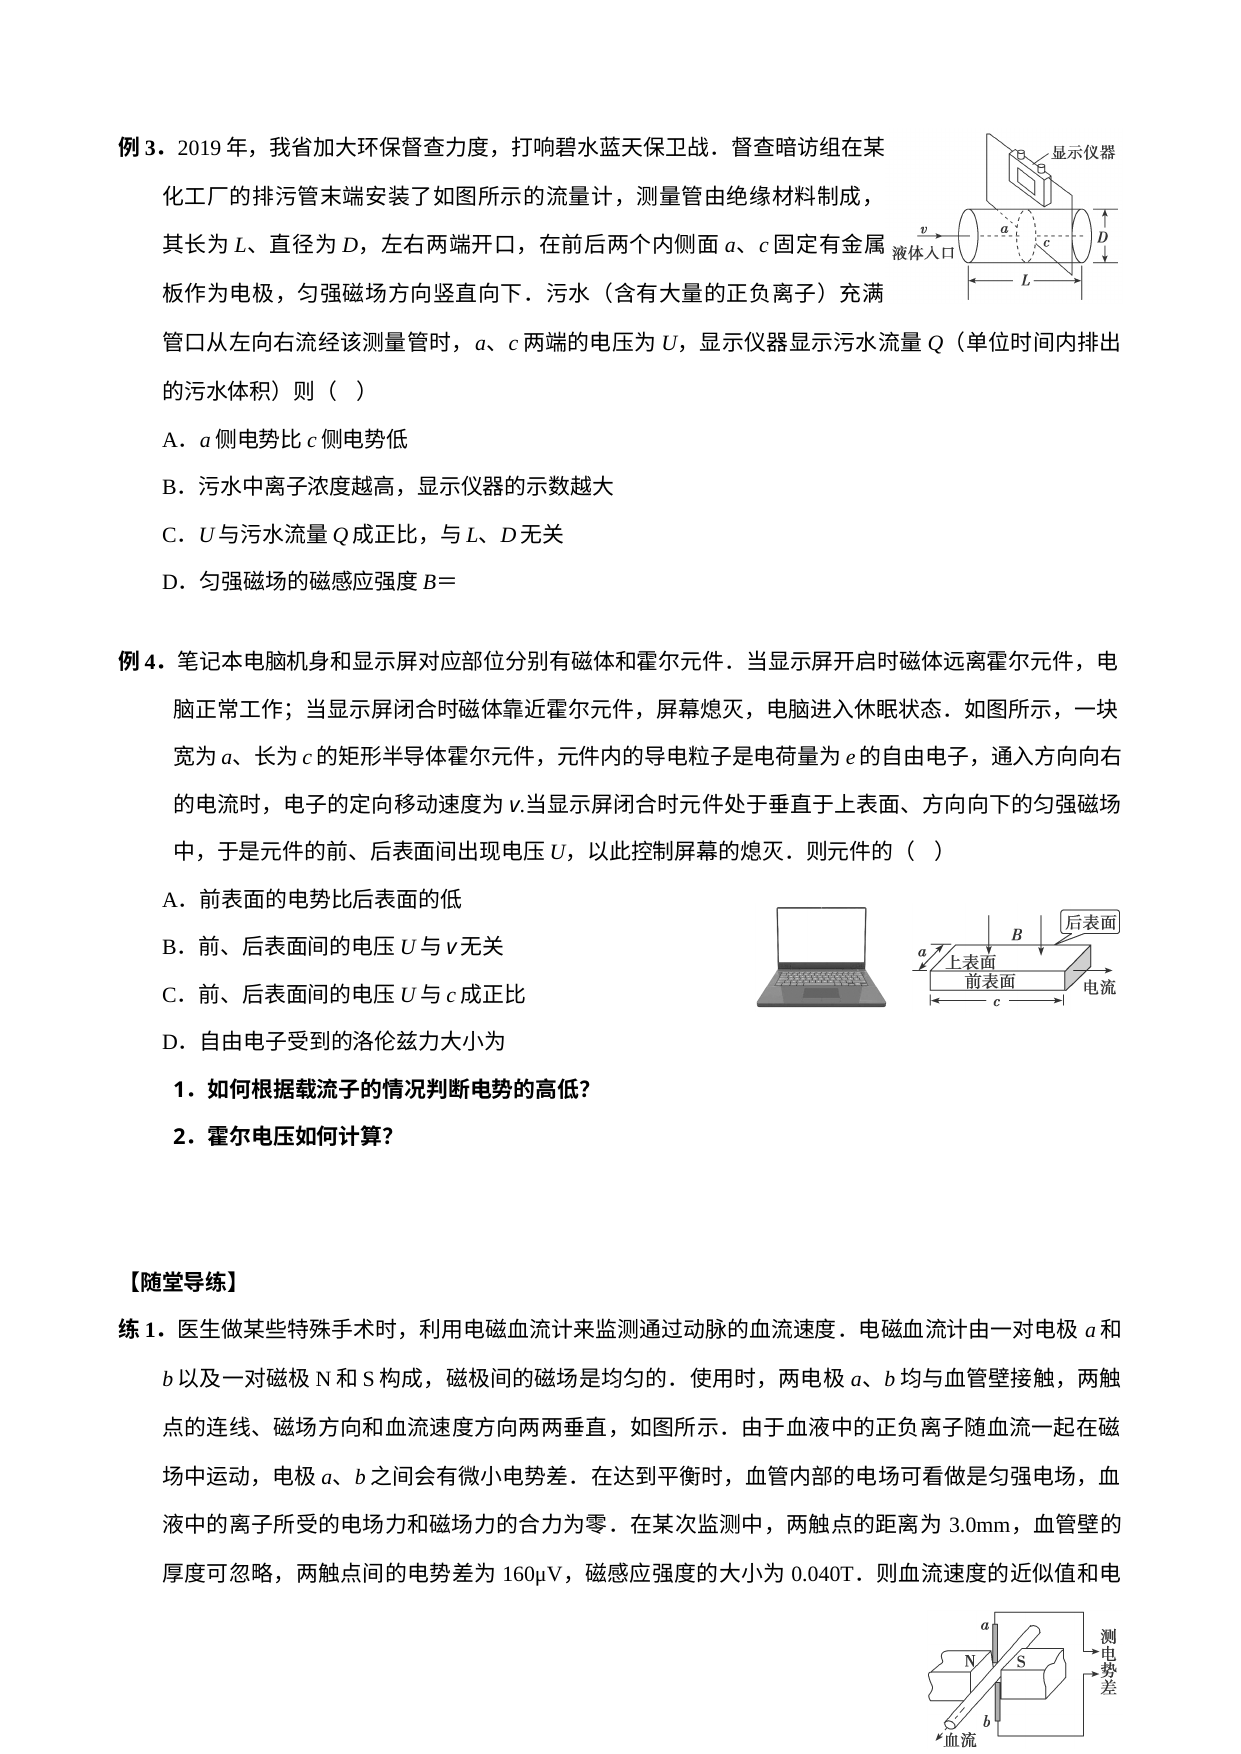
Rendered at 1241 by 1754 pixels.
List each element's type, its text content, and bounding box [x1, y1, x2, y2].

text C．前、后表面间的电压U与c成正比 [118, 977, 755, 1008]
text A．a侧电势比c侧电势低 [118, 422, 1122, 453]
text A．前表面的电势比后表面的低 [118, 882, 1122, 913]
picture [755, 903, 1123, 1012]
picture [885, 128, 1123, 304]
text C．U与污水流量Q成正比，与L、D无关 [118, 517, 1122, 548]
text 例4．笔记本电脑机身和显示屏对应部位分别有磁体和霍尔元件．当显示屏开启时磁体远离霍尔元件，电脑正常工作；当显示屏闭合时磁体靠近霍尔元件，屏幕熄灭，电脑进入休眠状态．如图所示，一块宽为a、长为c的矩形半导体霍尔元件，元件内的导电粒子是电荷量为e的自由电子，通入方向向右的电流时，电子的定向移动速度为v.当显示屏闭合时元件处于垂直于上表面、方向向下的匀强磁场中，于是元件的前、后表面间出现电压U，以此控制屏幕的熄灭．则元件的（ ） [118, 644, 1122, 866]
text 例3．2019年，我省加大环保督查力度，打响碧水蓝天保卫战．督查暗访组在某化工厂的排污管末端安装了如图所示的流量计，测量管由绝缘材料制成，其长为L、直径为D，左右两端开口，在前后两个内侧面a、c固定有金属板作为电极，匀强磁场方向竖直向下．污水（含有大量的正负离子）充满管口从左向右流经该测量管时，a、c两端的电压为U，显示仪器显示污水流量Q（单位时间内排出的污水体积）则（ ） [118, 129, 1122, 406]
text 2．霍尔电压如何计算？ [173, 1119, 1122, 1151]
text 【随堂导练】 [118, 1264, 1122, 1296]
picture [927, 1610, 1123, 1749]
text D．自由电子受到的洛伦兹力大小为 [118, 1024, 1122, 1056]
text D．匀强磁场的磁感应强度B＝ [118, 564, 1122, 596]
text 1．如何根据载流子的情况判断电势的高低？ [173, 1072, 1122, 1103]
text B．前、后表面间的电压U与v无关 [118, 929, 755, 961]
text B．污水中离子浓度越高，显示仪器的示数越大 [118, 469, 1122, 501]
